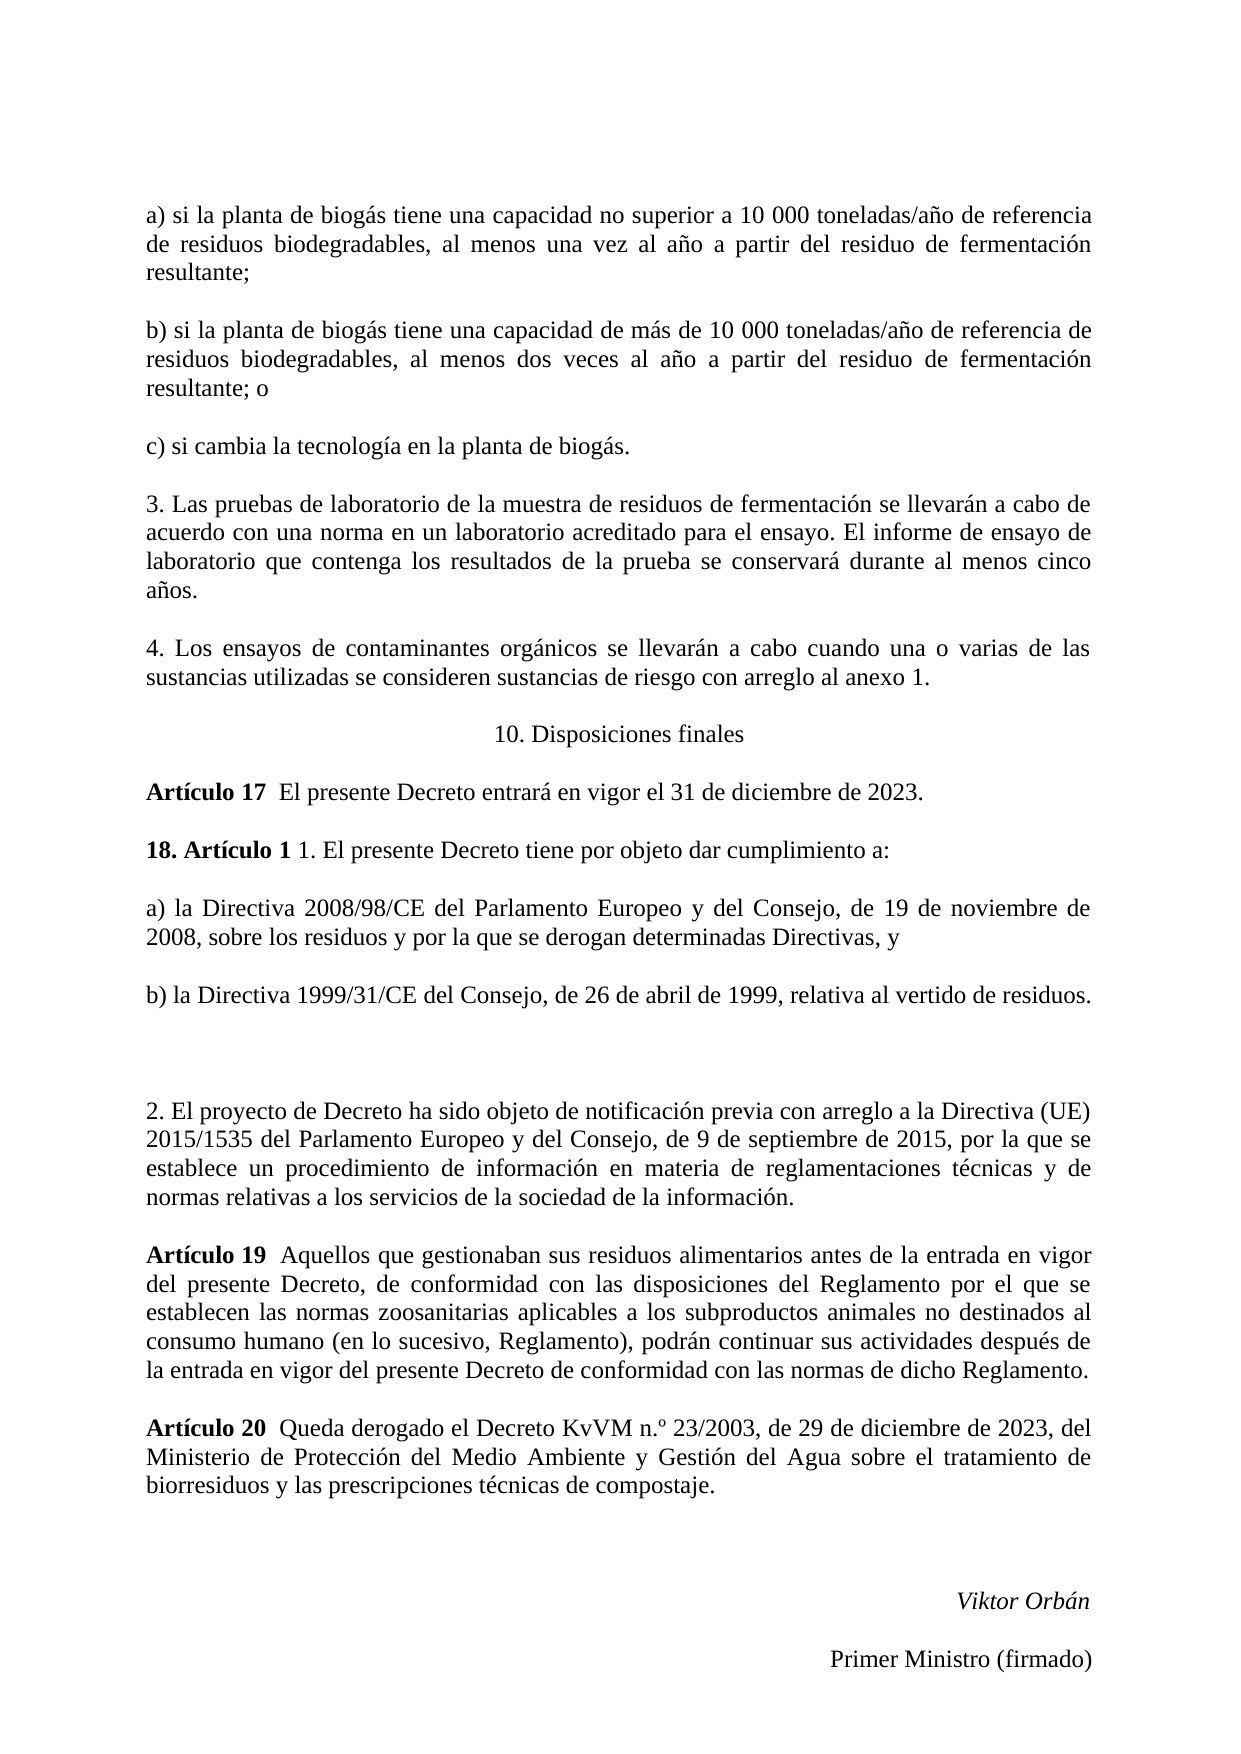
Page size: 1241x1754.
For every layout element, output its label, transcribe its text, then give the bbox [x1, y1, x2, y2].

text a) si la planta de biogás tiene una capacidad no superior a 10 000 toneladas/año de referencia de residuos biodegradables, al menos una vez al año a partir del residuo de fermentación resultante; [146, 200, 1092, 286]
text 18. Artículo 1 1. El presente Decreto tiene por objeto dar cumplimiento a: [146, 835, 1092, 864]
text 4. Los ensayos de contaminantes orgánicos se llevarán a cabo cuando una o varias de las sustancias utilizadas se consideren sustancias de riesgo con arreglo al anexo 1. [146, 633, 1092, 690]
text b) si la planta de biogás tiene una capacidad de más de 10 000 toneladas/año de referencia de residuos biodegradables, al menos dos veces al año a partir del residuo de fermentación resultante; o [146, 315, 1092, 402]
text 10. Disposiciones finales [146, 719, 1092, 748]
text b) la Directiva 1999/31/CE del Consejo, de 26 de abril de 1999, relativa al vertido de residuos. [146, 980, 1092, 1009]
text Viktor Orbán [146, 1586, 1092, 1615]
text Artículo 17 El presente Decreto entrará en vigor el 31 de diciembre de 2023. [146, 777, 1092, 806]
text 2. El proyecto de Decreto ha sido objeto de notificación previa con arreglo a la Directiva (UE) 2015/1535 del Parlamento Europeo y del Consejo, de 9 de septiembre de 2015, por la que se establece un procedimiento de información en materia de reglamentaciones técnicas y de normas relativas a los servicios de la sociedad de la información. [146, 1096, 1092, 1211]
text a) la Directiva 2008/98/CE del Parlamento Europeo y del Consejo, de 19 de noviembre de 2008, sobre los residuos y por la que se derogan determinadas Directivas, y [146, 893, 1092, 951]
text c) si cambia la tecnología en la planta de biogás. [146, 431, 1092, 459]
text Artículo 19 Aquellos que gestionaban sus residuos alimentarios antes de la entrada en vigor del presente Decreto, de conformidad con las disposiciones del Reglamento por el que se establecen las normas zoosanitarias aplicables a los subproductos animales no destinados al consumo humano (en lo sucesivo, Reglamento), podrán continuar sus actividades después de la entrada en vigor del presente Decreto de conformidad con las normas de dicho Reglamento. [146, 1240, 1092, 1384]
text 3. Las pruebas de laboratorio de la muestra de residuos de fermentación se llevarán a cabo de acuerdo con una norma en un laboratorio acreditado para el ensayo. El informe de ensayo de laboratorio que contenga los resultados de la prueba se conservará durante al menos cinco años. [146, 489, 1092, 604]
text Primer Ministro (firmado) [146, 1644, 1092, 1673]
text Artículo 20 Queda derogado el Decreto KvVM n.º 23/2003, de 29 de diciembre de 2023, del Ministerio de Protección del Medio Ambiente y Gestión del Agua sobre el tratamiento de biorresiduos y las prescripciones técnicas de compostaje. [146, 1413, 1092, 1499]
